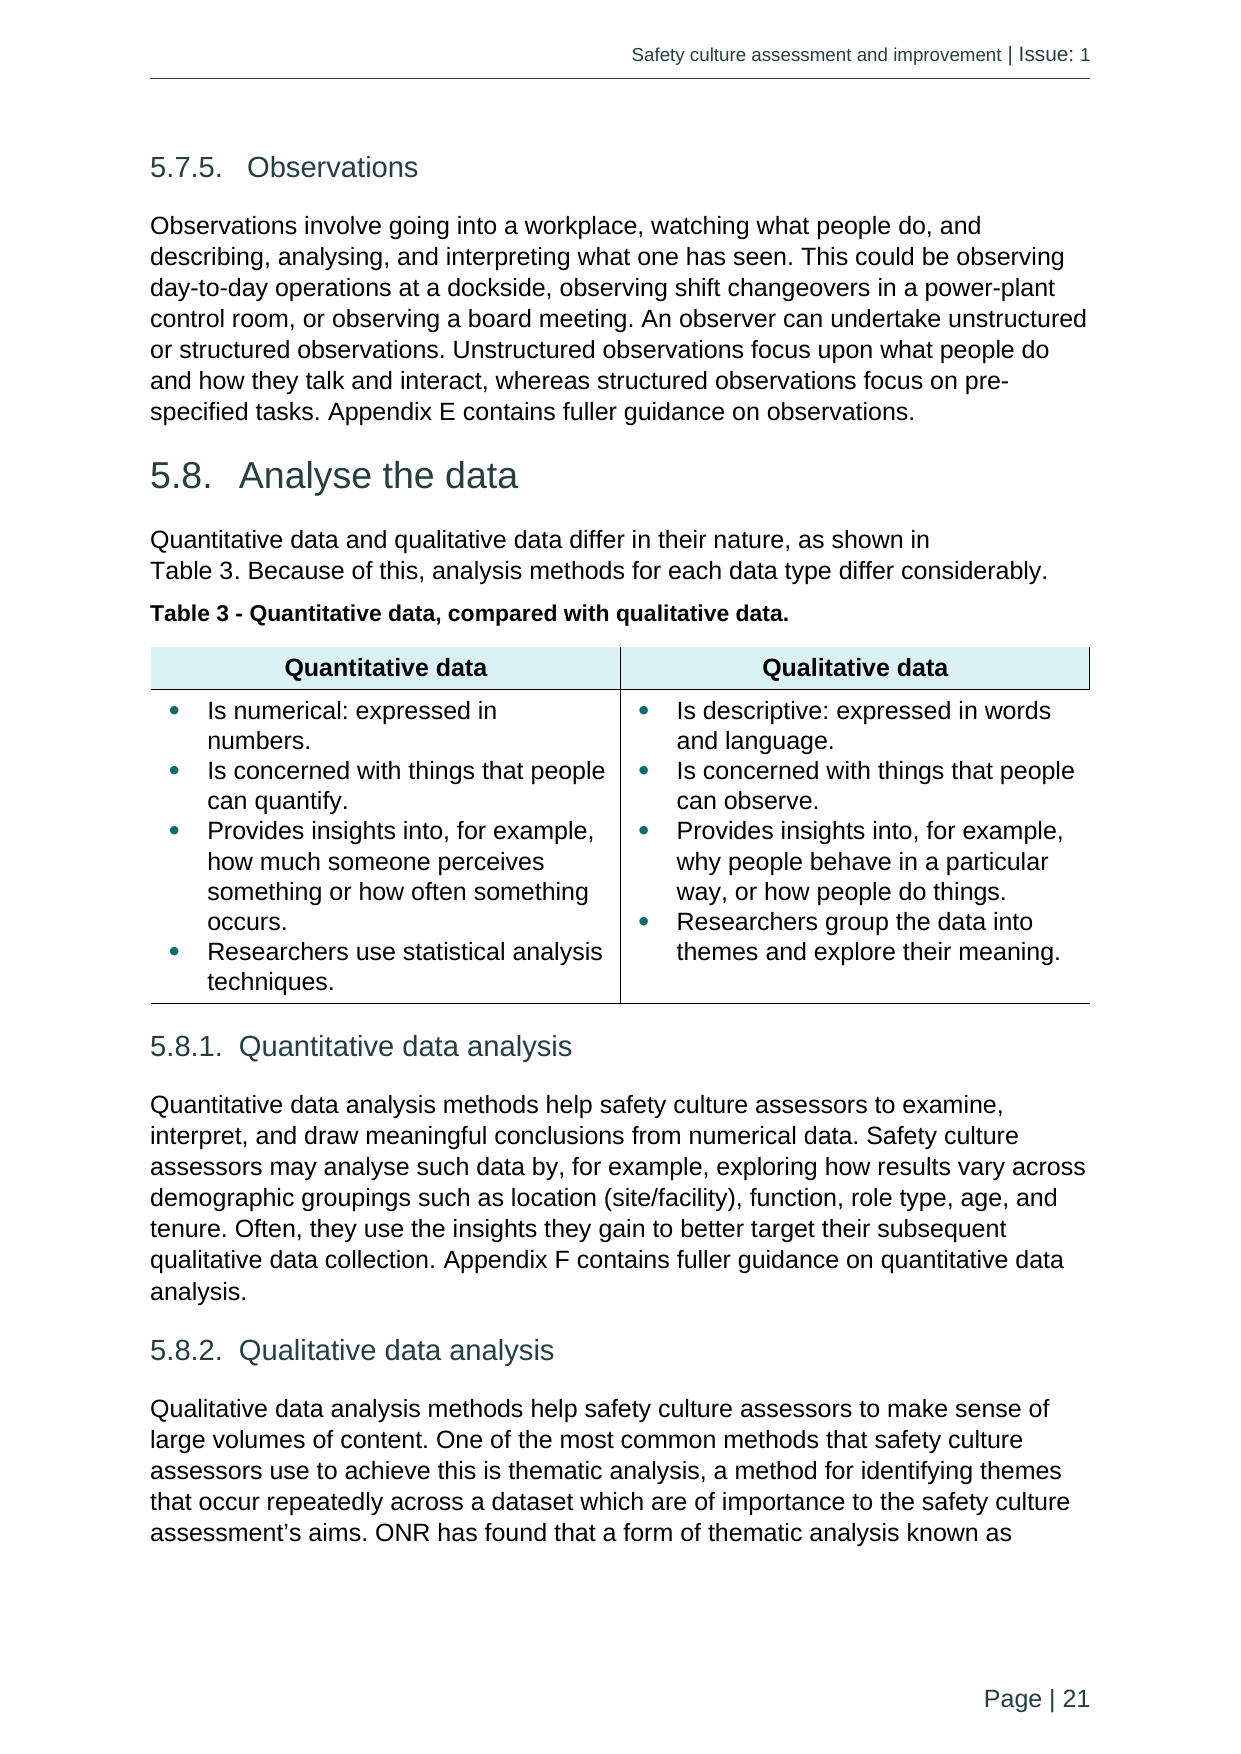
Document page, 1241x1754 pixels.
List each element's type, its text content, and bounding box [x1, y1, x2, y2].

table_cell Is numerical: expressed in numbers. Is concerned with things that people can quantify. Provides insights into, for example, how much someone perceives something or how often something occurs. Researchers use statistical analysis techniques. [151, 690, 620, 1003]
text Table 3 - Quantitative data, compared with qualitative data. [150, 599, 1090, 626]
subtitle Observations [150, 150, 1090, 183]
subtitle Analyse the data [150, 453, 1090, 497]
table_cell Is descriptive: expressed in words and language. Is concerned with things that people can observe. Provides insights into, for example, why people behave in a particular way, or how people do things. Researchers group the data into themes and explore their meaning. [621, 690, 1090, 1003]
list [150, 1394, 1090, 1547]
subtitle Quantitative data analysis [150, 1029, 1090, 1063]
list Quantitative data analysis methods help safety culture assessors to examine, interpret, and draw meaningful conclusions from numerical data. Safety culture assessors may analyse such data by, for example, exploring how results vary across demographic groupings such as location (site/facility), function, role type, age, and tenure. Often, they use the insights they gain to better target their subsequent qualitative data collection. Appendix F contains fuller guidance on quantitative data analysis. [150, 1090, 1090, 1305]
list Observations involve going into a workplace, watching what people do, and describing, analysing, and interpreting what one has seen. This could be observing day-to-day operations at a dockside, observing shift changeovers in a power-plant control room, or observing a board meeting. An observer can undertake unstructured or structured observations. Unstructured observations focus upon what people do and how they talk and interact, whereas structured observations focus on pre-specified tasks. Appendix E contains fuller guidance on observations. [150, 211, 1090, 426]
table_header Qualitative data [621, 647, 1089, 689]
list Quantitative data and qualitative data differ in their nature, as shown in Table 3. Because of this, analysis methods for each data type differ considerably. [150, 525, 1090, 585]
table_header Quantitative data [151, 647, 620, 689]
subtitle Qualitative data analysis [150, 1333, 1090, 1366]
